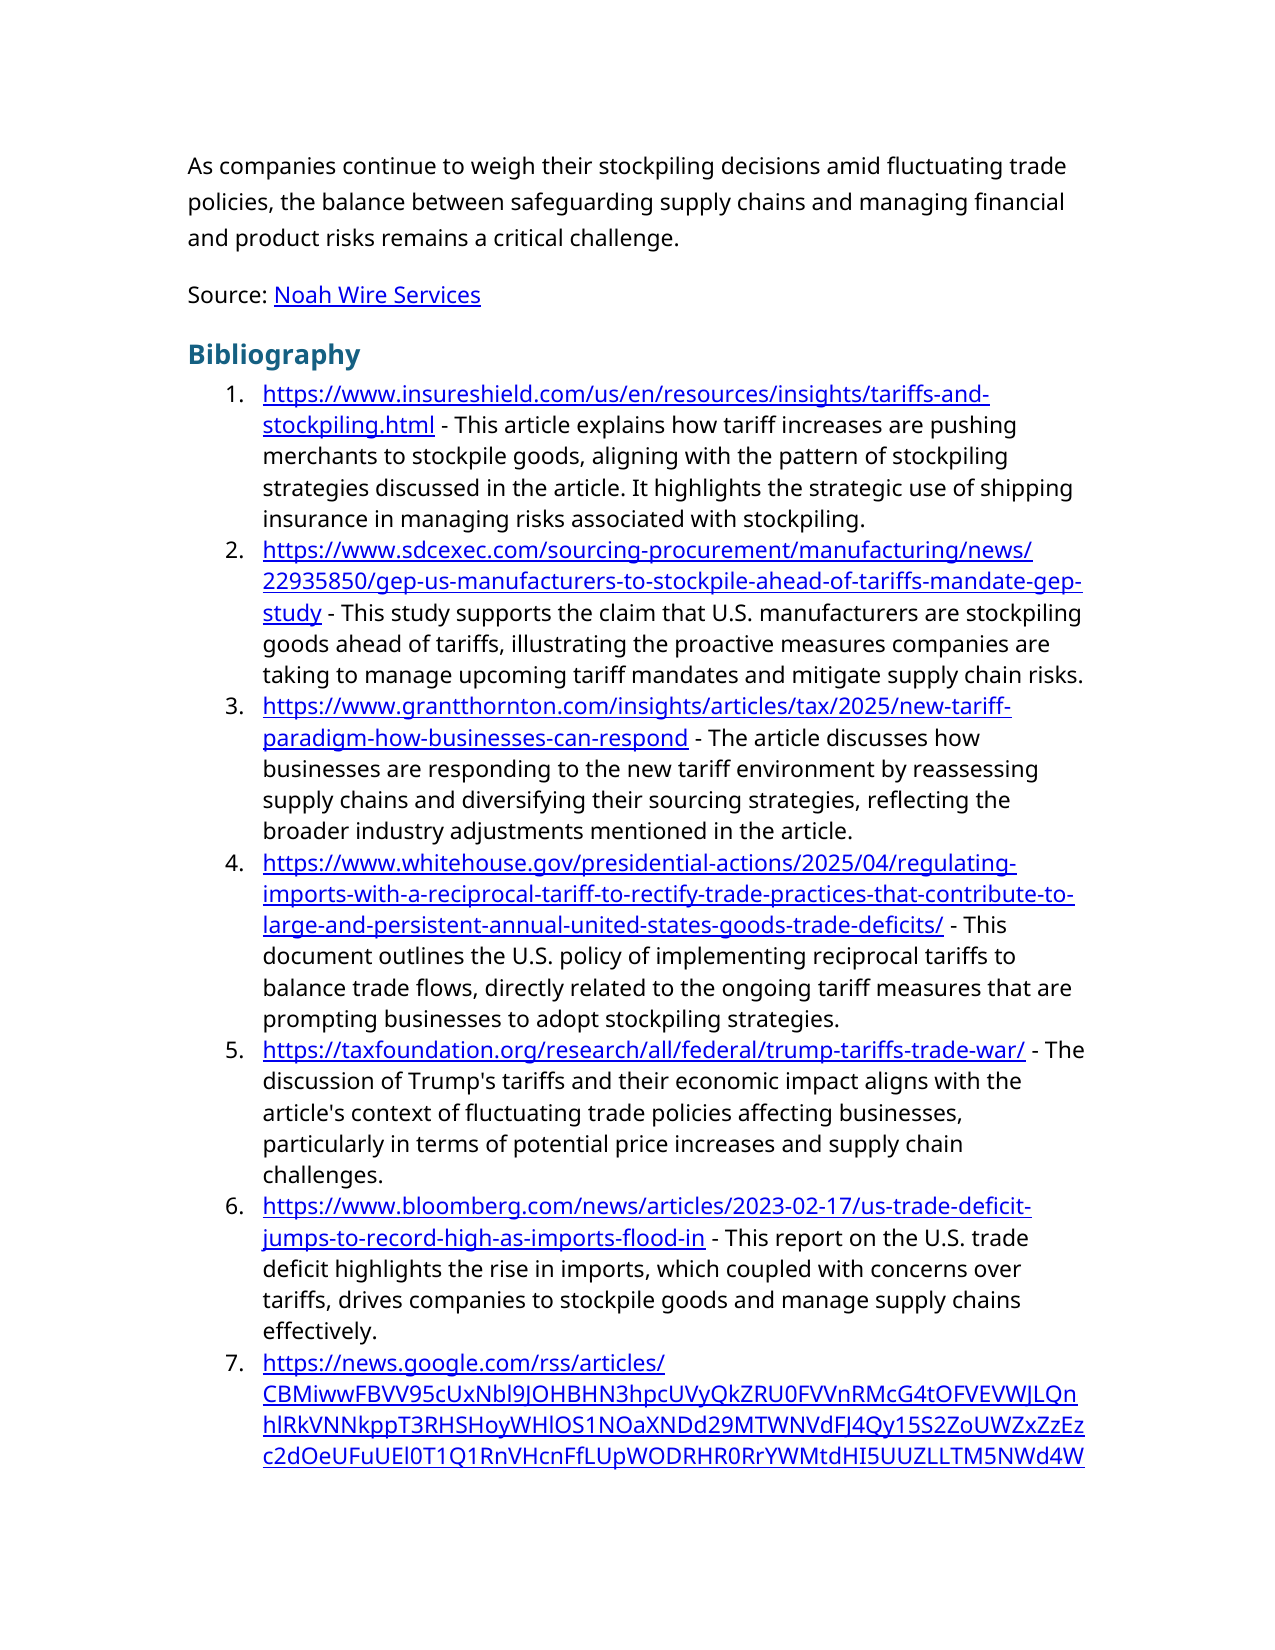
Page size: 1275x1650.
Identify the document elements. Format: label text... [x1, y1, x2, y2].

text As companies continue to weigh their stockpiling decisions amid fluctuating trade policies, the balance between safeguarding supply chains and managing financial and product risks remains a critical challenge. [187, 150, 1087, 253]
text Source: Noah Wire Services [187, 279, 1087, 310]
list https://www.sdcexec.com/sourcing-procurement/manufacturing/news/22935850/gep-us-manufacturers-to-stockpile-ahead-of-tariffs-mandate-gep-study - This study supports the claim that U.S. manufacturers are stockpiling goods ahead of tariffs, illustrating the proactive measures companies are taking to manage upcoming tariff mandates and mitigate supply chain risks. [225, 534, 1087, 690]
list https://taxfoundation.org/research/all/federal/trump-tariffs-trade-war/ - The discussion of Trump's tariffs and their economic impact aligns with the article's context of fluctuating trade policies affecting businesses, particularly in terms of potential price increases and supply chain challenges. [225, 1034, 1087, 1190]
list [225, 1347, 1087, 1472]
list https://www.bloomberg.com/news/articles/2023-02-17/us-trade-deficit-jumps-to-record-high-as-imports-flood-in - This report on the U.S. trade deficit highlights the rise in imports, which coupled with concerns over tariffs, drives companies to stockpile goods and manage supply chains effectively. [225, 1190, 1087, 1347]
subtitle Bibliography [187, 335, 1087, 372]
list https://www.grantthornton.com/insights/articles/tax/2025/new-tariff-paradigm-how-businesses-can-respond - The article discusses how businesses are responding to the new tariff environment by reassessing supply chains and diversifying their sourcing strategies, reflecting the broader industry adjustments mentioned in the article. [225, 690, 1087, 847]
list https://www.insureshield.com/us/en/resources/insights/tariffs-and-stockpiling.html - This article explains how tariff increases are pushing merchants to stockpile goods, aligning with the pattern of stockpiling strategies discussed in the article. It highlights the strategic use of shipping insurance in managing risks associated with stockpiling. [225, 378, 1087, 534]
list https://www.whitehouse.gov/presidential-actions/2025/04/regulating-imports-with-a-reciprocal-tariff-to-rectify-trade-practices-that-contribute-to-large-and-persistent-annual-united-states-goods-trade-deficits/ - This document outlines the U.S. policy of implementing reciprocal tariffs to balance trade flows, directly related to the ongoing tariff measures that are prompting businesses to adopt stockpiling strategies. [225, 847, 1087, 1034]
